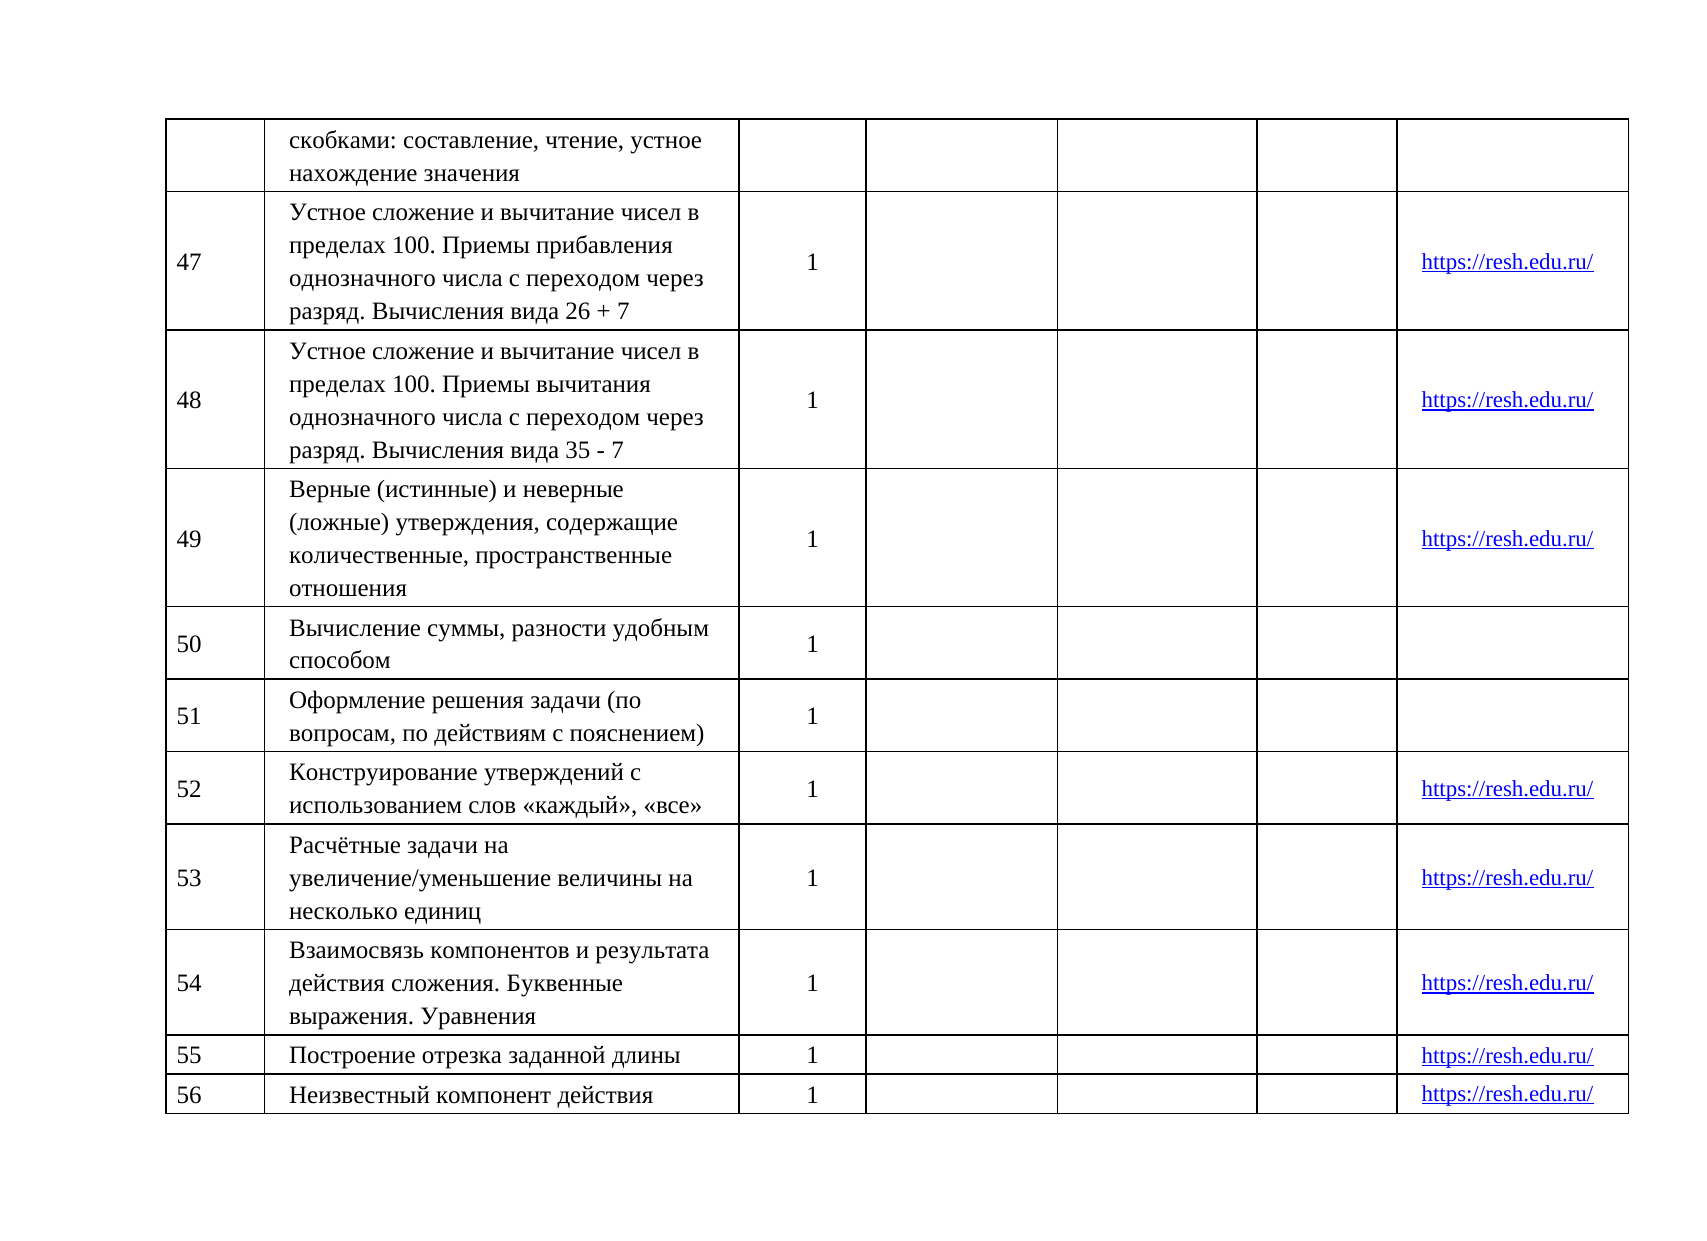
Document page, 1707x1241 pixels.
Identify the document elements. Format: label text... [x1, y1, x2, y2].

table_cell [1058, 752, 1256, 823]
table_cell 1 [740, 825, 865, 928]
table_cell [1258, 469, 1396, 606]
table_cell https://resh.edu.ru/ [1398, 930, 1628, 1034]
table_cell 1 [740, 1075, 865, 1113]
table_cell 47 [167, 192, 264, 329]
table_cell [867, 825, 1057, 928]
table_cell https://resh.edu.ru/ [1398, 825, 1628, 928]
table_cell 46 [167, 120, 264, 191]
table_cell [867, 607, 1057, 678]
table_cell [1058, 825, 1256, 928]
table_cell 56 [167, 1075, 264, 1113]
table_cell [1258, 331, 1396, 467]
table_cell [867, 930, 1057, 1034]
table_cell 50 [167, 607, 264, 678]
table_cell 53 [167, 825, 264, 928]
table_cell [1258, 607, 1396, 678]
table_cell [1398, 120, 1628, 191]
table_cell 52 [167, 752, 264, 823]
table_cell [1258, 192, 1396, 329]
table_cell 1 [740, 1036, 865, 1073]
table_cell [867, 192, 1057, 329]
table_cell [1258, 752, 1396, 823]
table_cell https://resh.edu.ru/ [1398, 1036, 1628, 1073]
table_cell [1258, 680, 1396, 751]
table_cell Построение отрезка заданной длины [265, 1036, 738, 1073]
table_cell [1058, 192, 1256, 329]
table_cell 1 [740, 752, 865, 823]
table_cell Устное сложение и вычитание чисел в пределах 100. Приемы прибавления однозначного числа с переходом через разряд. Вычисления вида 26 + 7 [265, 192, 738, 329]
table_cell [867, 331, 1057, 467]
table_cell [867, 1036, 1057, 1073]
table_cell 1 [740, 469, 865, 606]
table_cell [1398, 607, 1628, 678]
table_cell 49 [167, 469, 264, 606]
table_cell [1058, 469, 1256, 606]
table_cell [1258, 825, 1396, 928]
table_cell [867, 1075, 1057, 1113]
table_cell [1058, 331, 1256, 467]
table_cell Конструирование утверждений с использованием слов «каждый», «все» [265, 752, 738, 823]
table_cell [1258, 930, 1396, 1034]
table_cell [1258, 1036, 1396, 1073]
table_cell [265, 120, 738, 191]
table_cell https://resh.edu.ru/ [1398, 752, 1628, 823]
table_cell [867, 752, 1057, 823]
table_cell 55 [167, 1036, 264, 1073]
table_cell [867, 680, 1057, 751]
table_cell https://resh.edu.ru/ [1398, 192, 1628, 329]
table_cell https://resh.edu.ru/ [1398, 331, 1628, 467]
table_cell [1058, 930, 1256, 1034]
table_cell Взаимосвязь компонентов и результата действия сложения. Буквенные выражения. Уравнения [265, 930, 738, 1034]
table_cell [867, 469, 1057, 606]
table_cell 1 [740, 331, 865, 467]
table_cell 51 [167, 680, 264, 751]
table_cell 1 [740, 680, 865, 751]
table_cell 1 [740, 120, 865, 191]
table_cell Устное сложение и вычитание чисел в пределах 100. Приемы вычитания однозначного числа с переходом через разряд. Вычисления вида 35 - 7 [265, 331, 738, 467]
table_cell https://resh.edu.ru/ [1398, 469, 1628, 606]
table_cell Вычисление суммы, разности удобным способом [265, 607, 738, 678]
table_cell [1058, 120, 1256, 191]
table_cell [1058, 680, 1256, 751]
table_cell [1398, 680, 1628, 751]
table_cell [1258, 120, 1396, 191]
table_cell [1058, 1036, 1256, 1073]
table_cell 1 [740, 607, 865, 678]
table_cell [265, 1075, 738, 1113]
table_cell [1058, 1075, 1256, 1113]
table_cell 1 [740, 930, 865, 1034]
table_cell Оформление решения задачи (по вопросам, по действиям с пояснением) [265, 680, 738, 751]
table_cell [1058, 607, 1256, 678]
table_cell 48 [167, 331, 264, 467]
table_cell 1 [740, 192, 865, 329]
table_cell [1398, 1075, 1628, 1113]
table_cell [1258, 1075, 1396, 1113]
table_cell Расчётные задачи на увеличение/уменьшение величины на несколько единиц [265, 825, 738, 928]
table_cell 54 [167, 930, 264, 1034]
table_cell [867, 120, 1057, 191]
table_cell Верные (истинные) и неверные (ложные) утверждения, содержащие количественные, пространственные отношения [265, 469, 738, 606]
